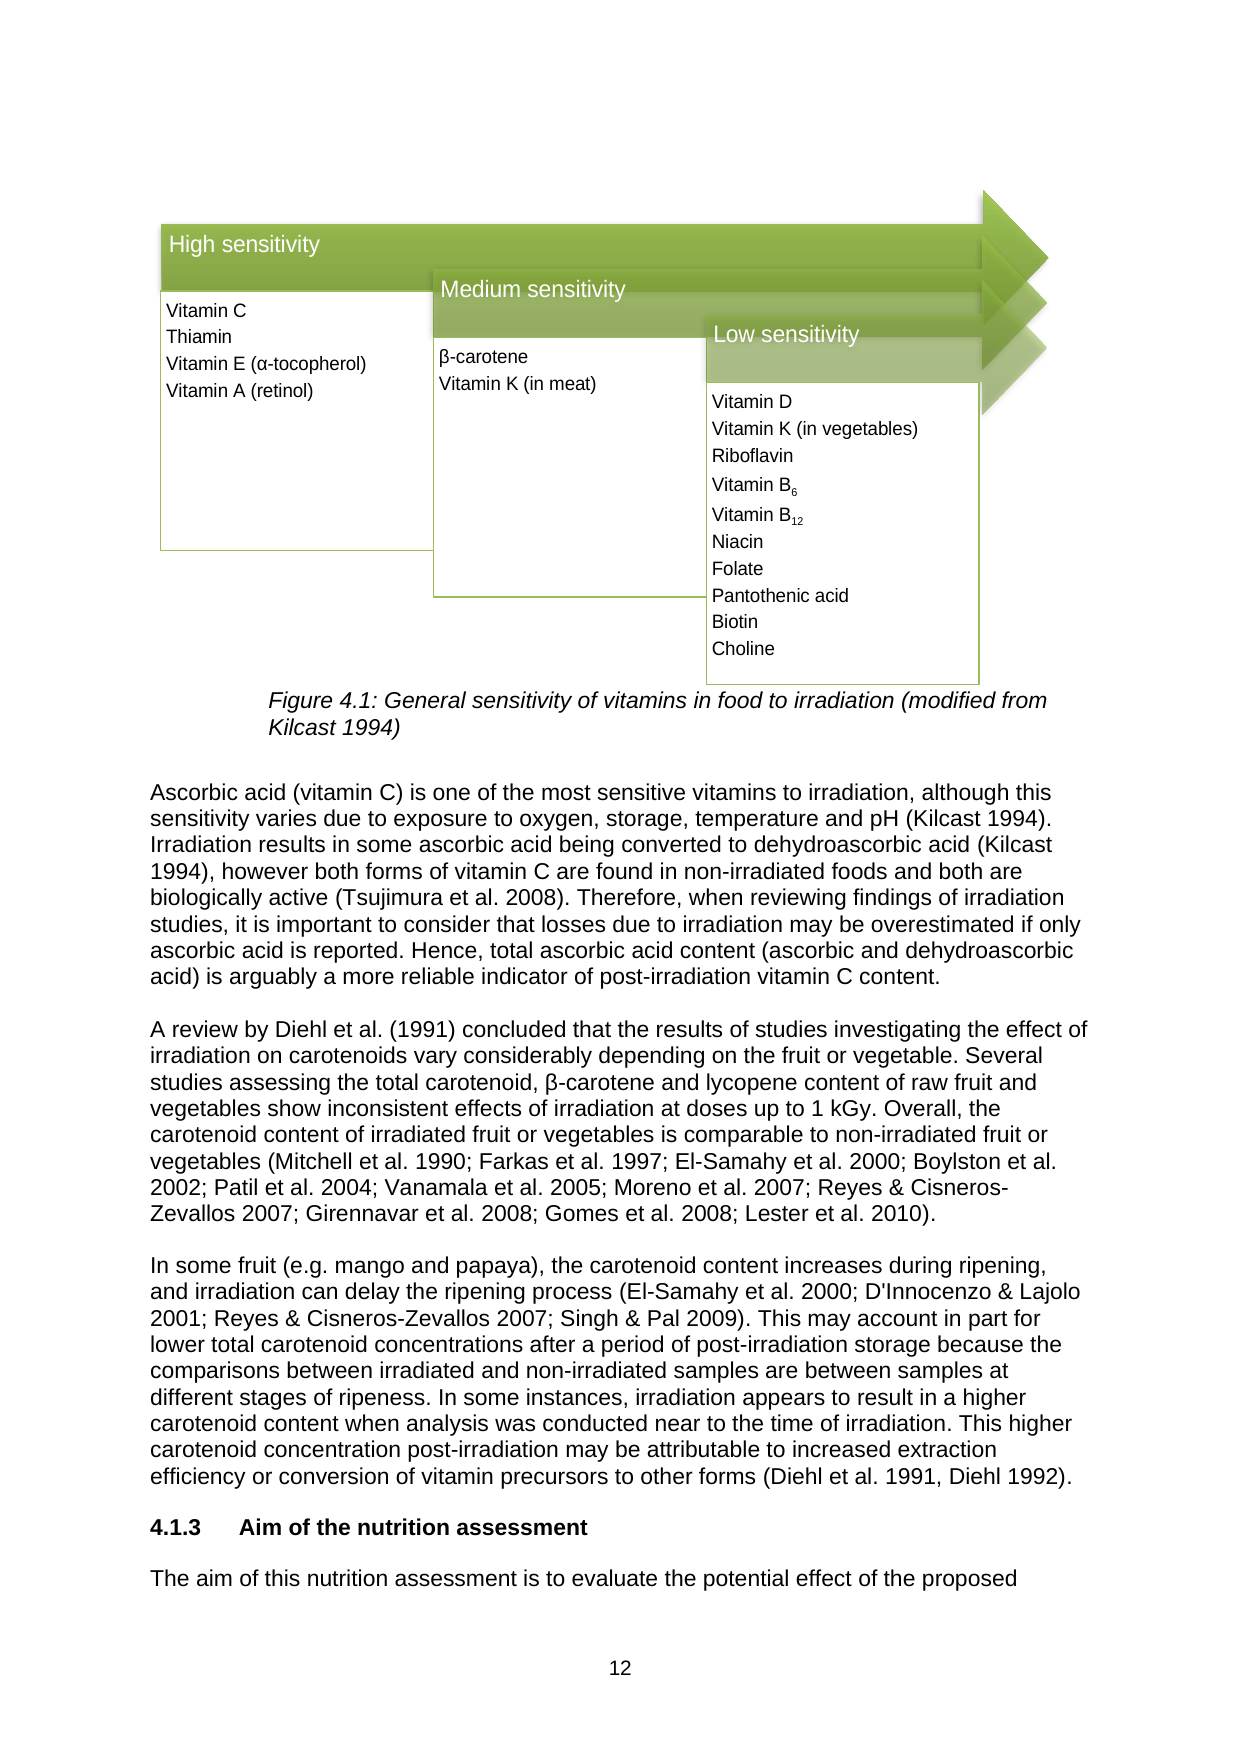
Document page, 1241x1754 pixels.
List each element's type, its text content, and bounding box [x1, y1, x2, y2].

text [150, 1565, 1090, 1592]
text In some fruit (e.g. mango and papaya), the carotenoid content increases during ripening, and irradiation can delay the ripening process (El-Samahy et al. 2000; D'Innocenzo & Lajolo 2001; Reyes & Cisneros-Zevallos 2007; Singh & Pal 2009). This may account in part for lower total carotenoid concentrations after a period of post-irradiation storage because the comparisons between irradiated and non-irradiated samples are between samples at different stages of ripeness. In some instances, irradiation appears to result in a higher carotenoid content when analysis was conducted near to the time of irradiation. This higher carotenoid concentration post-irradiation may be attributable to increased extraction efficiency or conversion of vitamin precursors to other forms (Diehl et al. 1991, Diehl 1992). [150, 1252, 1090, 1489]
text A review by Diehl et al. (1991) concluded that the results of studies investigating the effect of irradiation on carotenoids vary considerably depending on the fruit or vegetable. Several studies assessing the total carotenoid, β-carotene and lycopene content of raw fruit and vegetables show inconsistent effects of irradiation at doses up to 1 kGy. Overall, the carotenoid content of irradiated fruit or vegetables is comparable to non-irradiated fruit or vegetables (Mitchell et al. 1990; Farkas et al. 1997; El-Samahy et al. 2000; Boylston et al. 2002; Patil et al. 2004; Vanamala et al. 2005; Moreno et al. 2007; Reyes & Cisneros-Zevallos 2007; Girennavar et al. 2008; Gomes et al. 2008; Lester et al. 2010). [150, 1016, 1090, 1227]
text Figure 4.1: General sensitivity of vitamins in food to irradiation (modified from Kilcast 1994) [150, 150, 1090, 740]
text Ascorbic acid (vitamin C) is one of the most sensitive vitamins to irradiation, although this sensitivity varies due to exposure to oxygen, storage, temperature and pH (Kilcast 1994). Irradiation results in some ascorbic acid being converted to dehydroascorbic acid (Kilcast 1994), however both forms of vitamin C are found in non-irradiated foods and both are biologically active (Tsujimura et al. 2008). Therefore, when reviewing findings of irradiation studies, it is important to consider that losses due to irradiation may be overestimated if only ascorbic acid is reported. Hence, total ascorbic acid content (ascorbic and dehydroascorbic acid) is arguably a more reliable indicator of post-irradiation vitamin C content. [150, 779, 1090, 989]
subtitle 4.1.3 Aim of the nutrition assessment [150, 1514, 1090, 1540]
